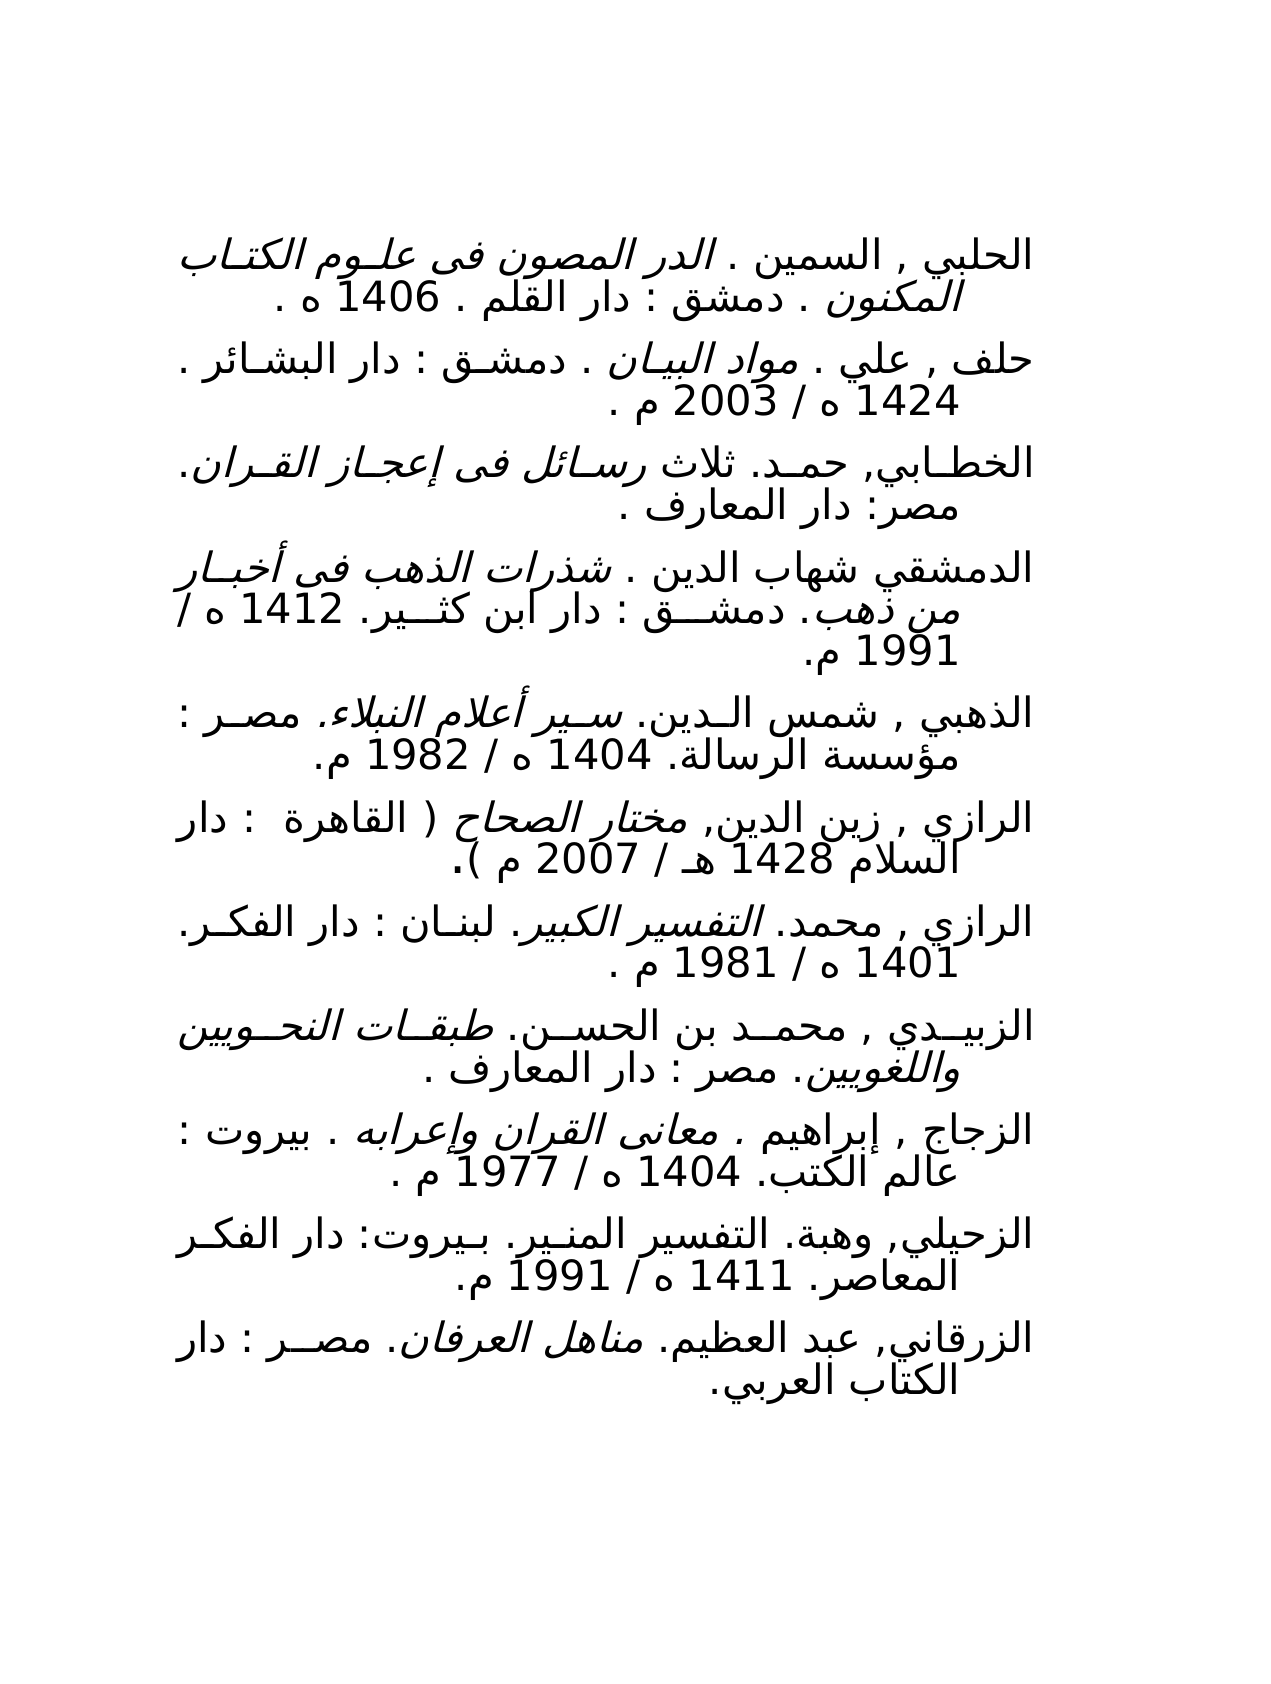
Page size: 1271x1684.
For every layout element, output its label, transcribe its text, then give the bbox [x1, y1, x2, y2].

text الخطابي, حمد. ثلاث رسائل فى إعجاز القران. مصر: دار المعارف . [177, 444, 1034, 528]
text الزحيلي, وهبة. التفسير المنير. بيروت: دار الفكر المعاصر. 1411 ه / 1991 م. [177, 1215, 1034, 1299]
text الزبيدي , محمد بن الحسن. طبقات النحويين واللغويين. مصر : دار المعارف . [177, 1007, 1034, 1090]
text الرازي , زين الدين, مختار الصحاح ( القاهرة : دار السلام 1428 هـ / 2007 م ). [177, 799, 1034, 882]
text الحلبي , السمين . الدر المصون فى علوم الكتاب المكنون . دمشق : دار القلم . 1406 ه . [177, 236, 1034, 319]
text الزجاج , إبراهيم . معانى القران وإعرابه . بيروت : عالم الكتب. 1404 ه / 1977 م . [177, 1111, 1034, 1194]
text الدمشقي شهاب الدين . شذرات الذهب فى أخبار من ذهب. دمشق : دار ابن كثير. 1412 ه / 1991 م. [177, 549, 1034, 674]
text الذهبي , شمس الدين. سير أعلام النبلاء. مصر : مؤسسة الرسالة. 1404 ه / 1982 م. [177, 694, 1034, 778]
text الزرقاني, عبد العظيم. مناهل العرفان. مصر : دار الكتاب العربي. [177, 1319, 1034, 1403]
text حلف , علي . مواد البيان . دمشق : دار البشائر .1424 ه / 2003 م . [177, 340, 1034, 424]
text الرازي , محمد. التفسير الكبير. لبنان : دار الفكر. 1401 ه / 1981 م . [177, 903, 1034, 986]
